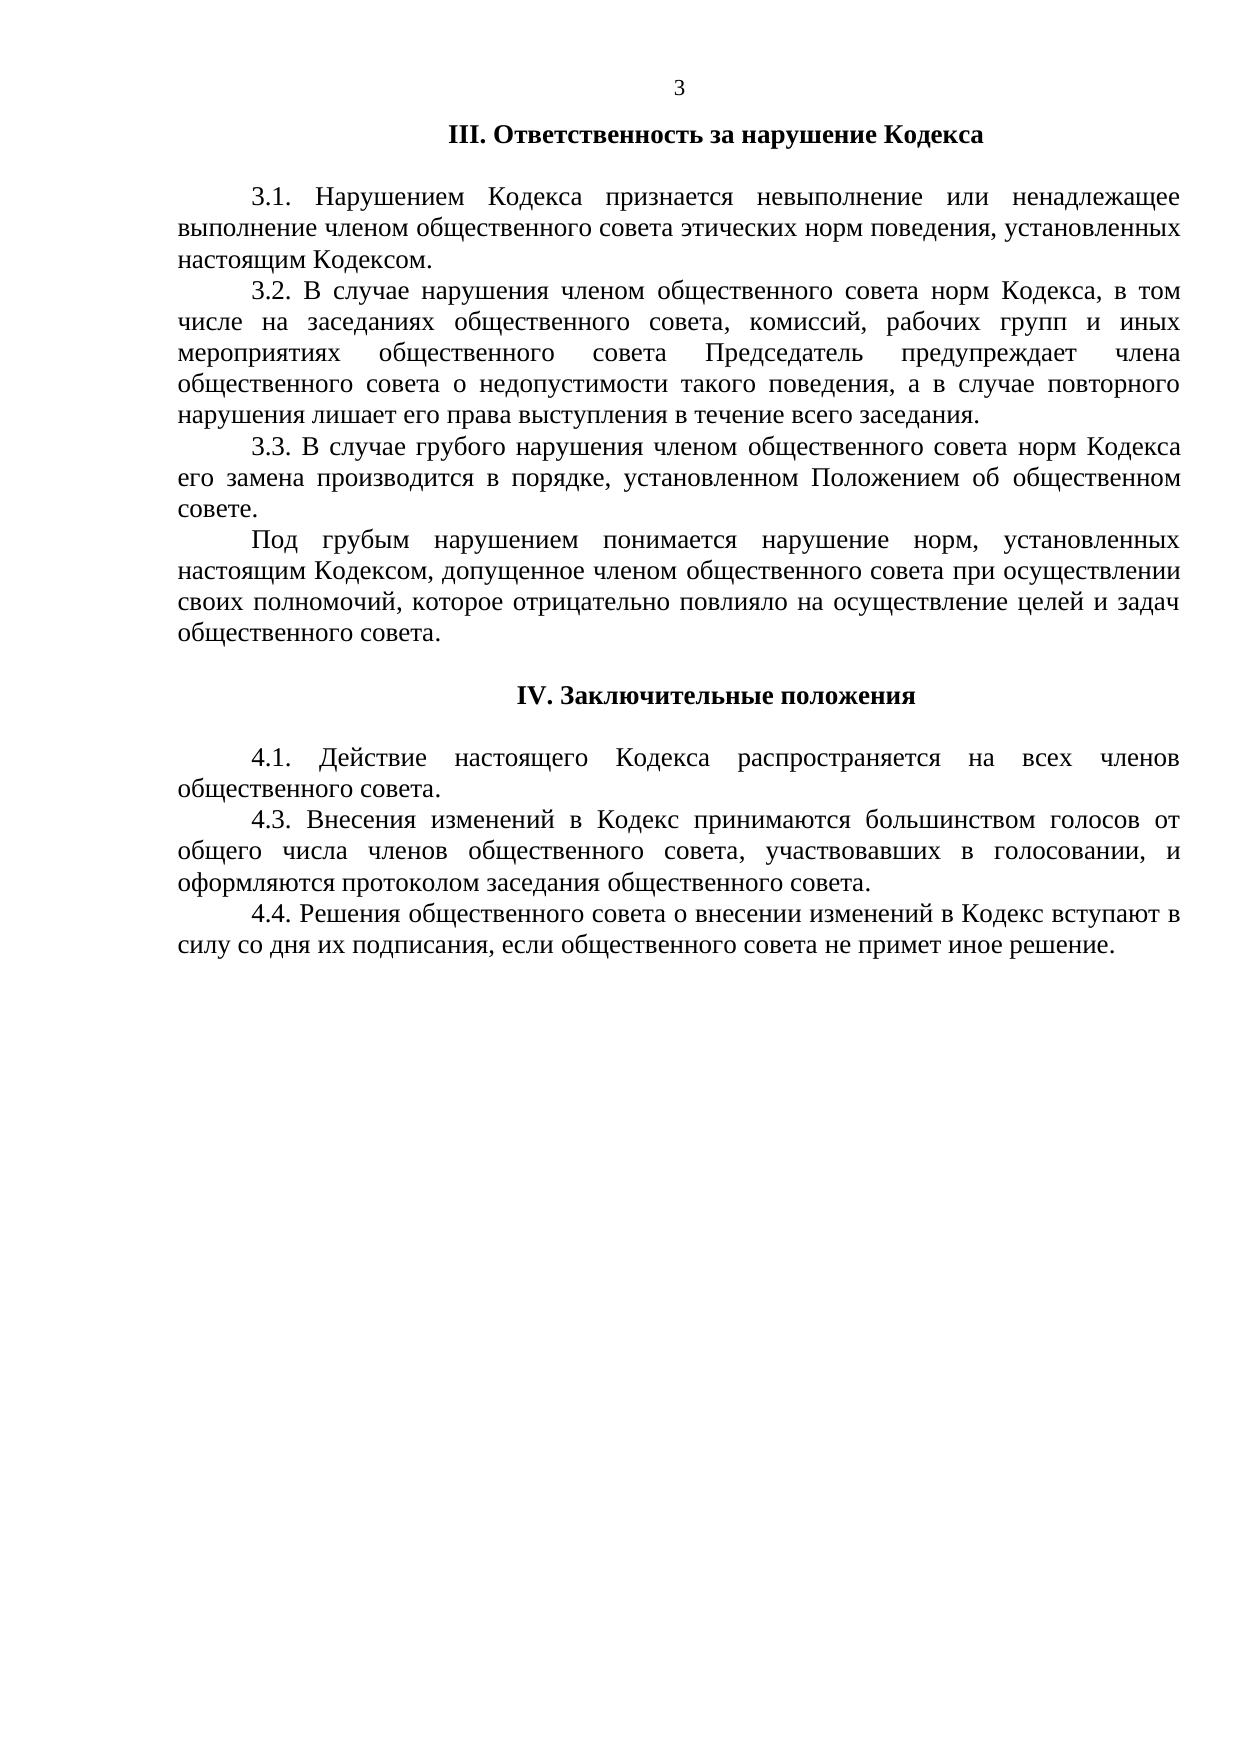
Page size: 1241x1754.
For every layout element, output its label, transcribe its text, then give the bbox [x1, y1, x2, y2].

text 3.2. В случае нарушения членом общественного совета норм Кодекса, в том числе на заседаниях общественного совета, комиссий, рабочих групп и иных мероприятиях общественного совета Председатель предупреждает члена общественного совета о недопустимости такого поведения, а в случае повторного нарушения лишает его права выступления в течение всего заседания. [177, 274, 1181, 429]
text 3.1. Нарушением Кодекса признается невыполнение или ненадлежащее выполнение членом общественного совета этических норм поведения, установленных настоящим Кодексом. [177, 180, 1181, 274]
text 3.3. В случае грубого нарушения членом общественного совета норм Кодекса его замена производится в порядке, установленном Положением об общественном совете. [177, 429, 1181, 523]
text 4.3. Внесения изменений в Кодекс принимаются большинством голосов от общего числа членов общественного совета, участвовавших в голосовании, и оформляются протоколом заседания общественного совета. [177, 803, 1181, 897]
text 4.4. Решения общественного совета о внесении изменений в Кодекс вступают в силу со дня их подписания, если общественного совета не примет иное решение. [177, 897, 1181, 959]
text 4.1. Действие настоящего Кодекса распространяется на всех членов общественного совета. [177, 741, 1181, 803]
text III. Ответственность за нарушение Кодекса [177, 118, 1181, 149]
text Под грубым нарушением понимается нарушение норм, установленных настоящим Кодексом, допущенное членом общественного совета при осуществлении своих полномочий, которое отрицательно повлияло на осуществление целей и задач общественного совета. [177, 523, 1181, 648]
text IV. Заключительные положения [177, 679, 1181, 710]
